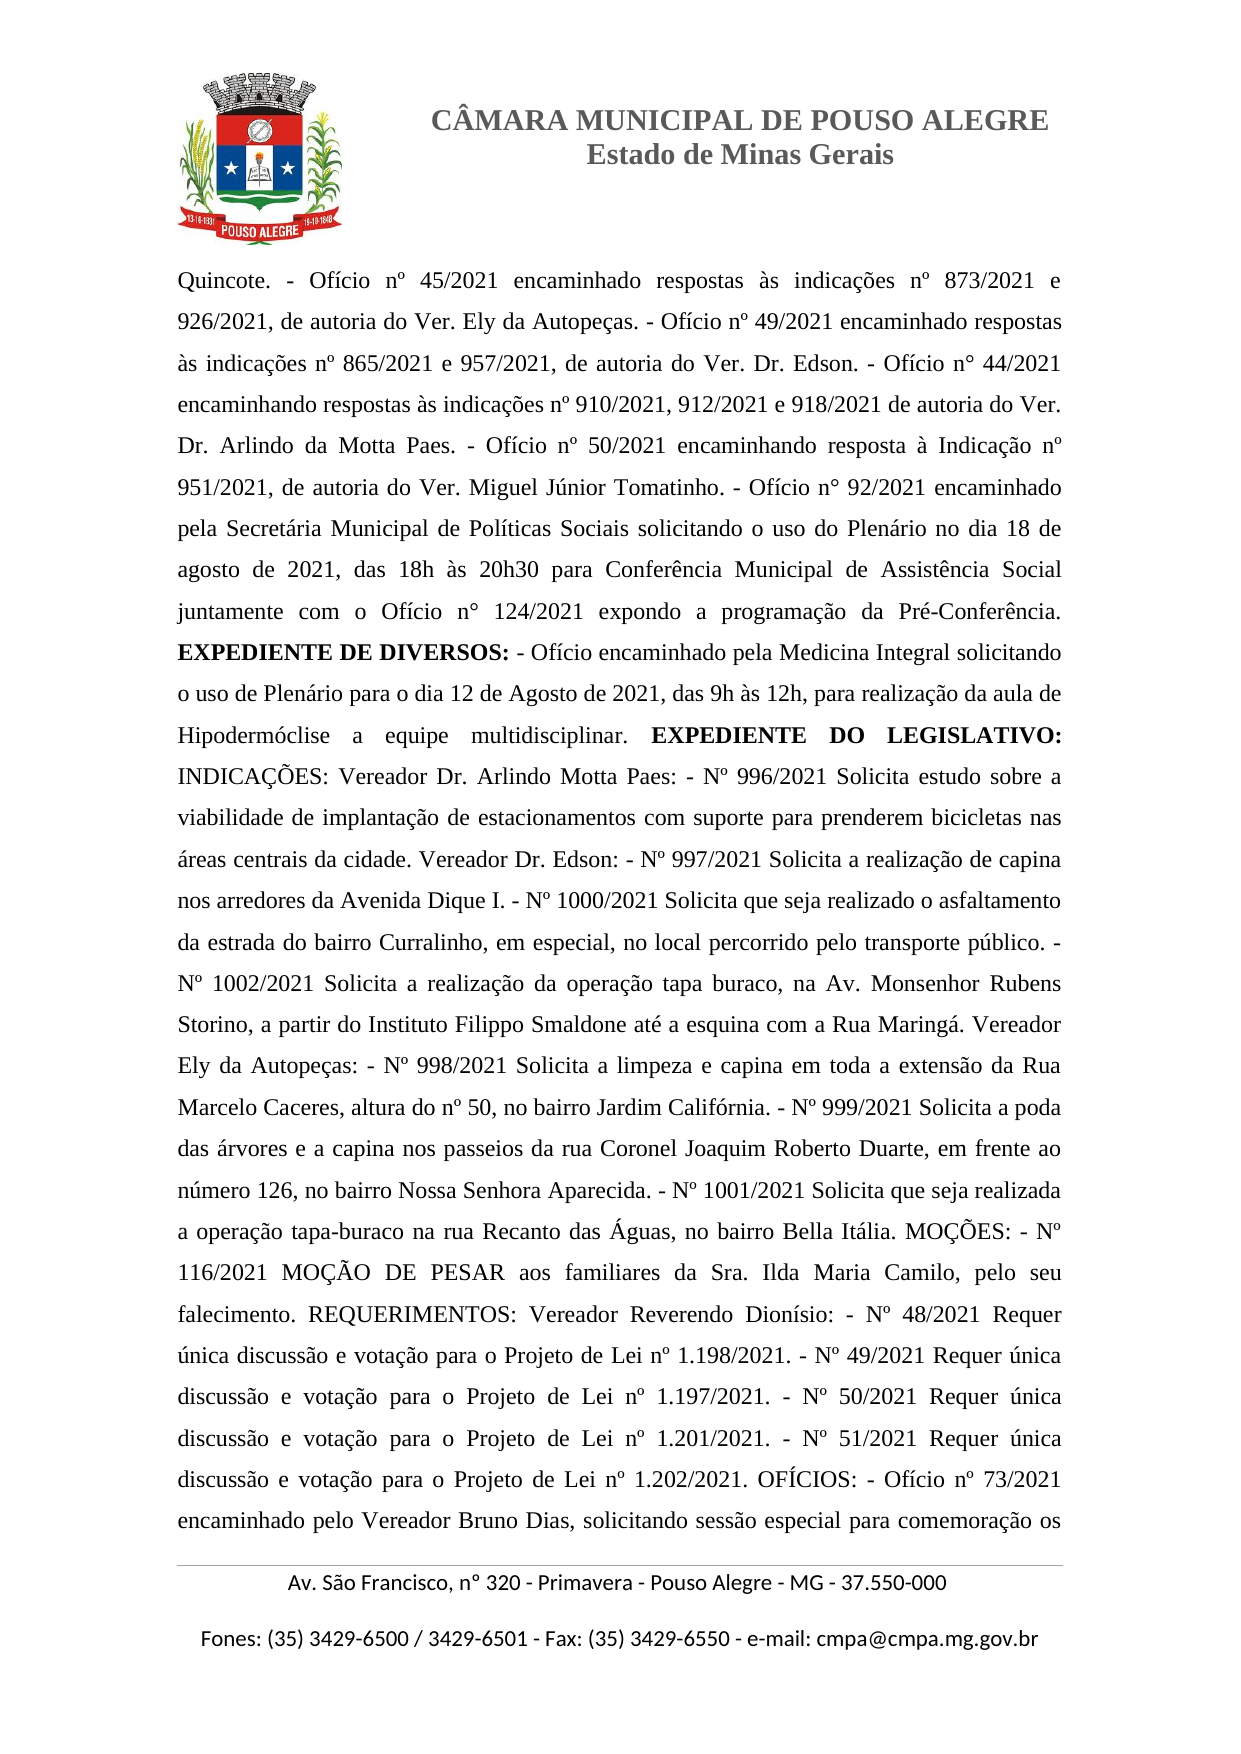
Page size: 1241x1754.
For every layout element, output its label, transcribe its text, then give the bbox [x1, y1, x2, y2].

picture [177, 73, 342, 245]
